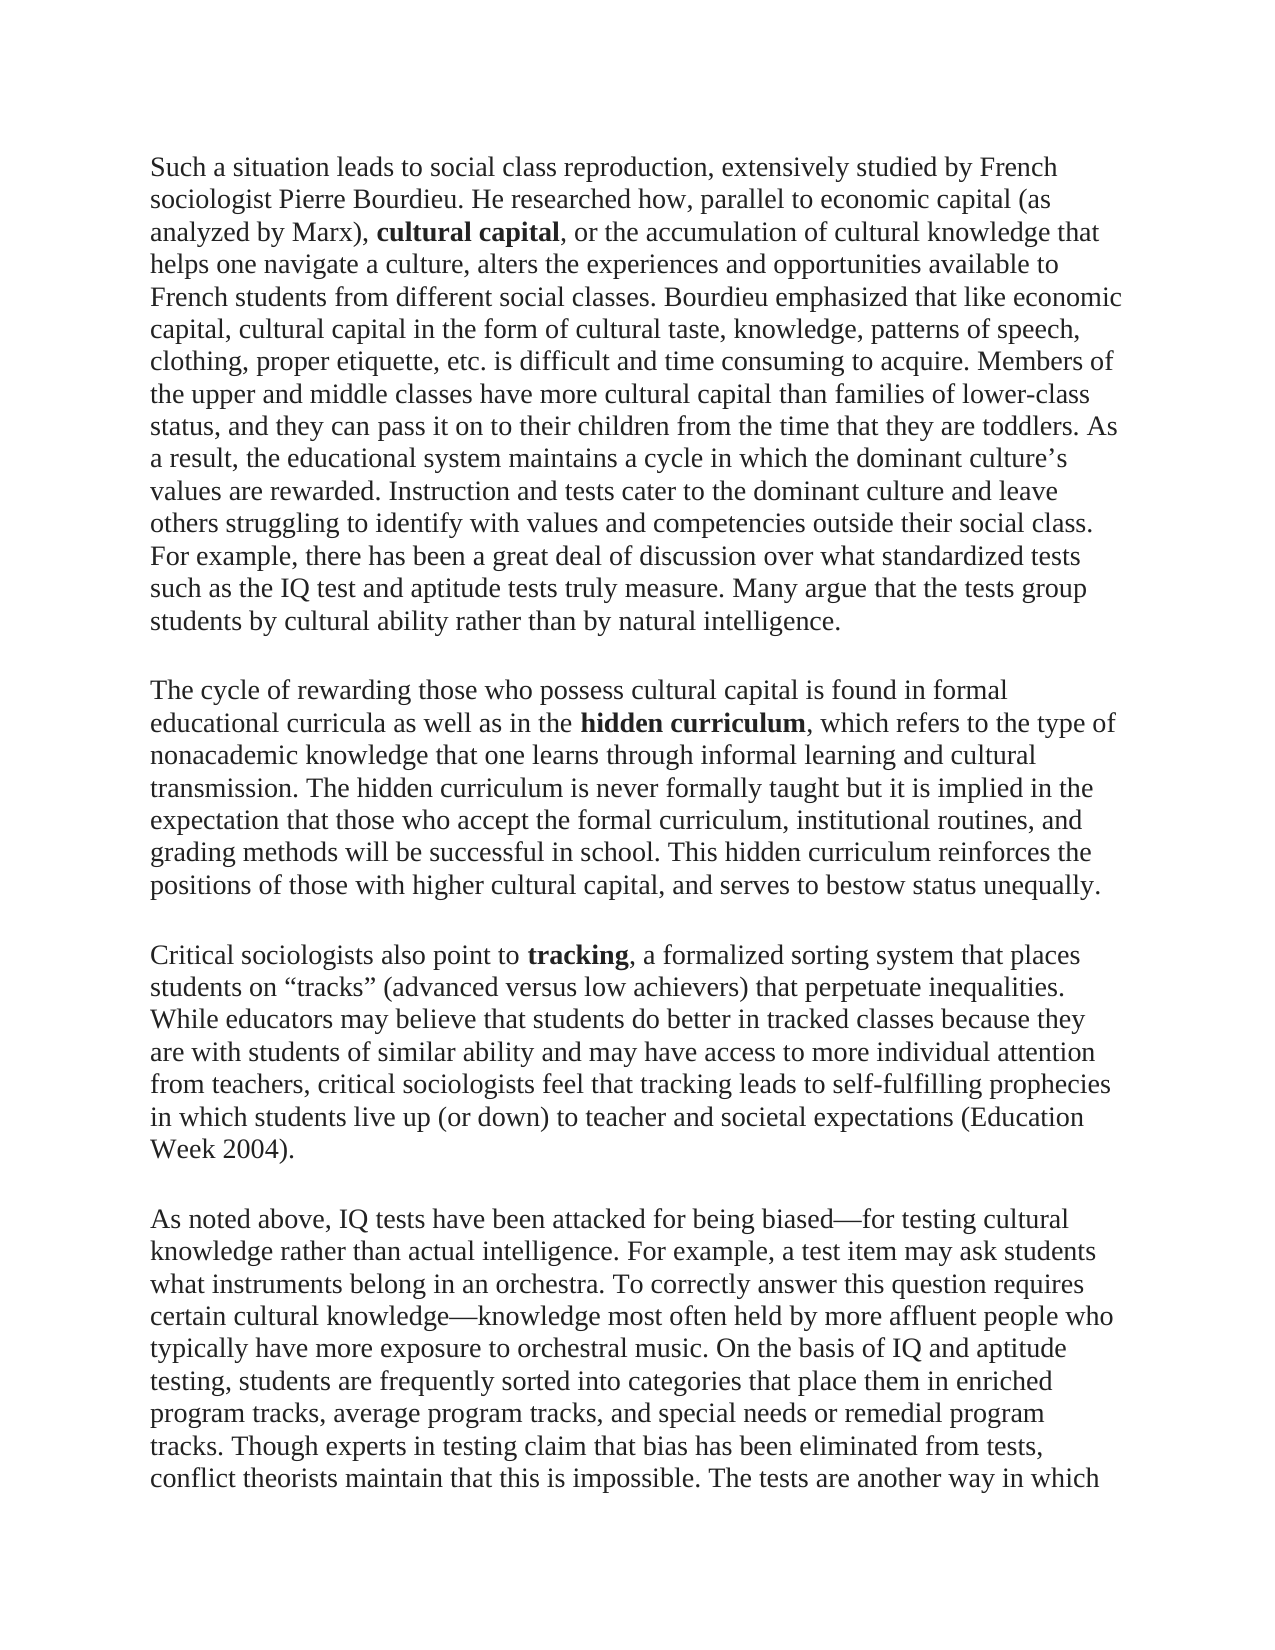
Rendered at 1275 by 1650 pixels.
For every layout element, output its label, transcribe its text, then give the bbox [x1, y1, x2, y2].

text Such a situation leads to social class reproduction, extensively studied by French sociologist Pierre Bourdieu. He researched how, parallel to economic capital (as analyzed by Marx), cultural capital, or the accumulation of cultural knowledge that helps one navigate a culture, alters the experiences and opportunities available to French students from different social classes. Bourdieu emphasized that like economic capital, cultural capital in the form of cultural taste, knowledge, patterns of speech, clothing, proper etiquette, etc. is difficult and time consuming to acquire. Members of the upper and middle classes have more cultural capital than families of lower-class status, and they can pass it on to their children from the time that they are toddlers. As a result, the educational system maintains a cycle in which the dominant culture’s values are rewarded. Instruction and tests cater to the dominant culture and leave others struggling to identify with values and competencies outside their social class. For example, there has been a great deal of discussion over what standardized tests such as the IQ test and aptitude tests truly measure. Many argue that the tests group students by cultural ability rather than by natural intelligence. [150, 150, 1125, 636]
text The cycle of rewarding those who possess cultural capital is found in formal educational curricula as well as in the hidden curriculum, which refers to the type of nonacademic knowledge that one learns through informal learning and cultural transmission. The hidden curriculum is never formally taught but it is implied in the expectation that those who accept the formal curriculum, institutional routines, and grading methods will be successful in school. This hidden curriculum reinforces the positions of those with higher cultural capital, and serves to bestow status unequally. [150, 673, 1125, 900]
text Critical sociologists also point to tracking, a formalized sorting system that places students on “tracks” (advanced versus low achievers) that perpetuate inequalities. While educators may believe that students do better in tracked classes because they are with students of similar ability and may have access to more individual attention from teachers, critical sociologists feel that tracking leads to self-fulfilling prophecies in which students live up (or down) to teacher and societal expectations (Education Week 2004). [150, 938, 1125, 1164]
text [150, 1202, 1125, 1493]
